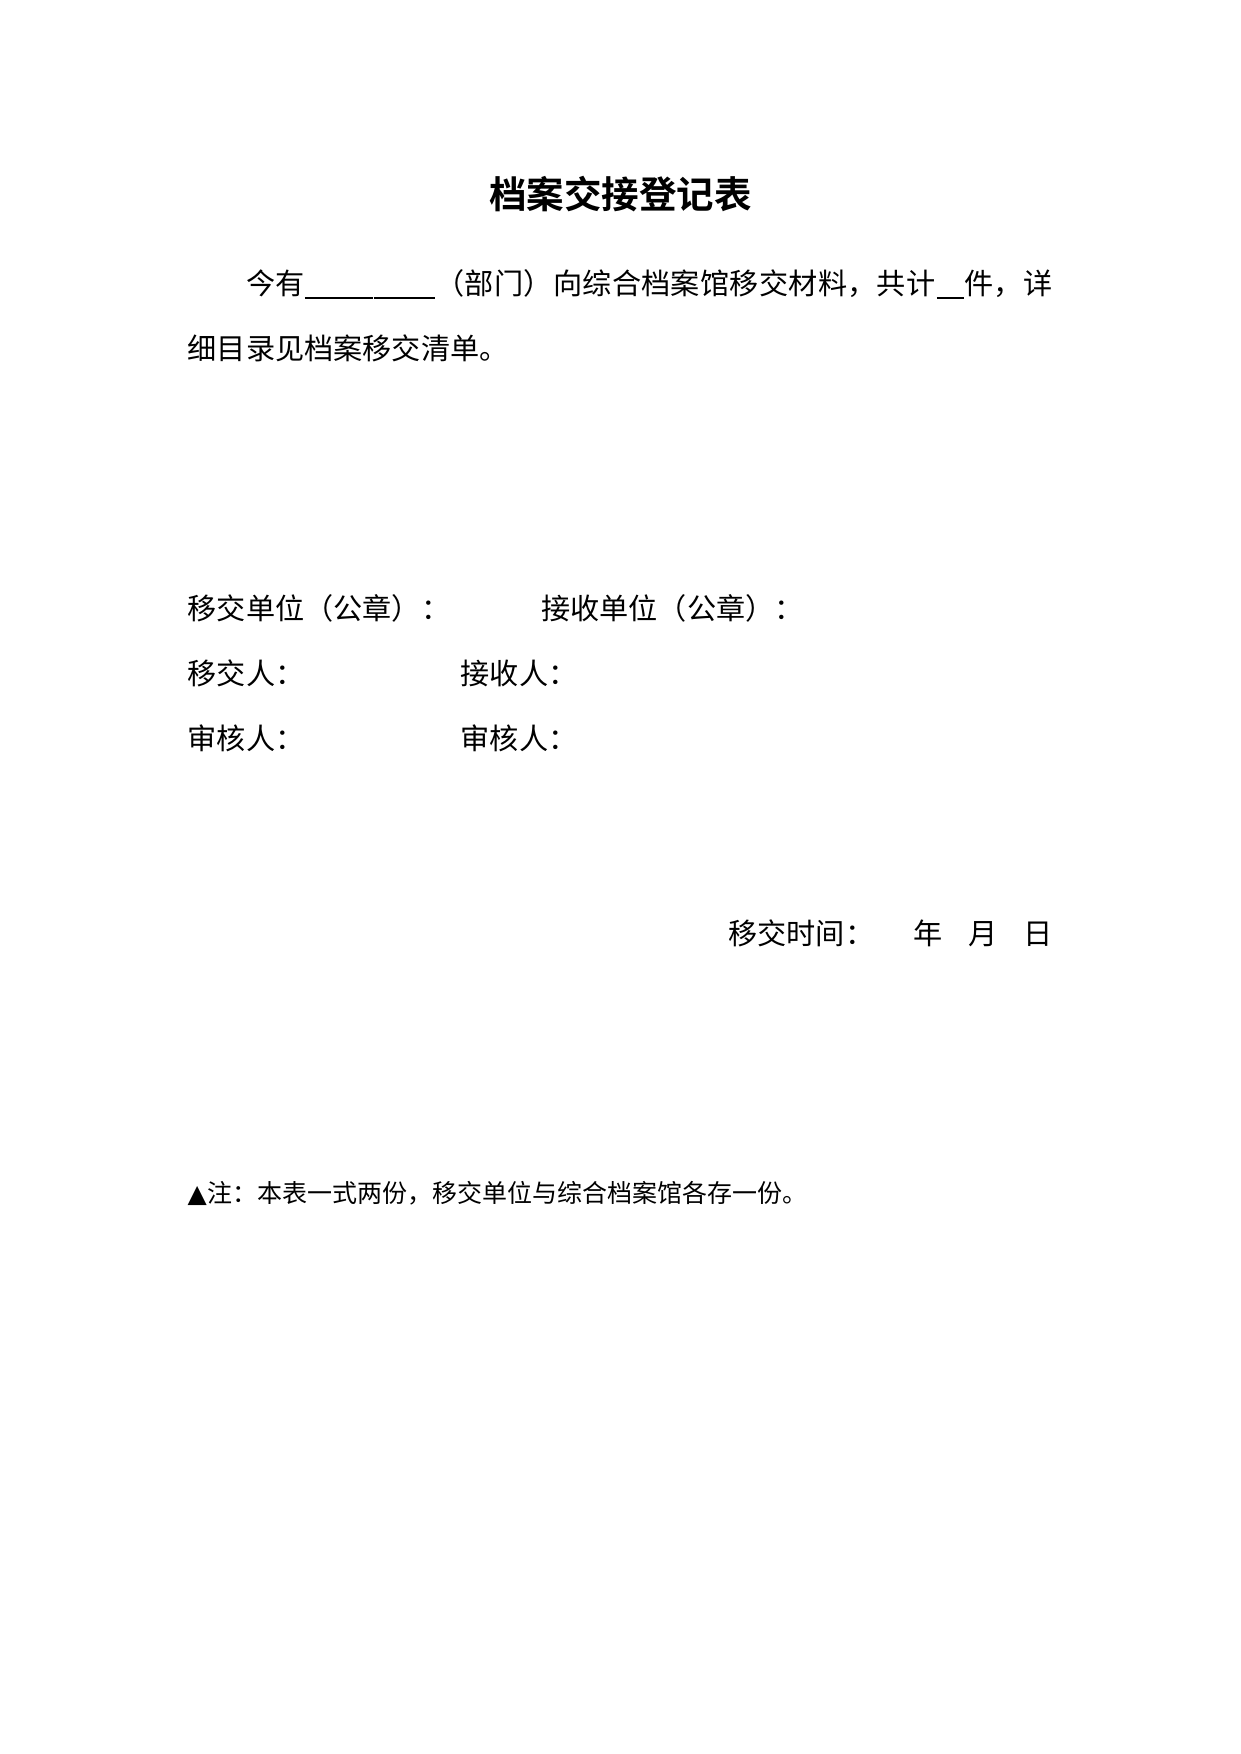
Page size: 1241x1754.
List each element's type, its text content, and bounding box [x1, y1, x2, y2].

text 档案交接登记表 [187, 162, 1053, 220]
text 移交人： 接收人： [187, 639, 1053, 704]
text 今有 （部门）向综合档案馆移交材料，共计 件，详细目录见档案移交清单。 [187, 249, 1053, 379]
text 审核人： 审核人： [187, 704, 1053, 769]
text 移交时间： 年 月 日 [187, 899, 1053, 964]
text 移交单位（公章）： 接收单位（公章）： [187, 574, 1053, 639]
text ▲注：本表一式两份，移交单位与综合档案馆各存一份。 [187, 1159, 1053, 1224]
